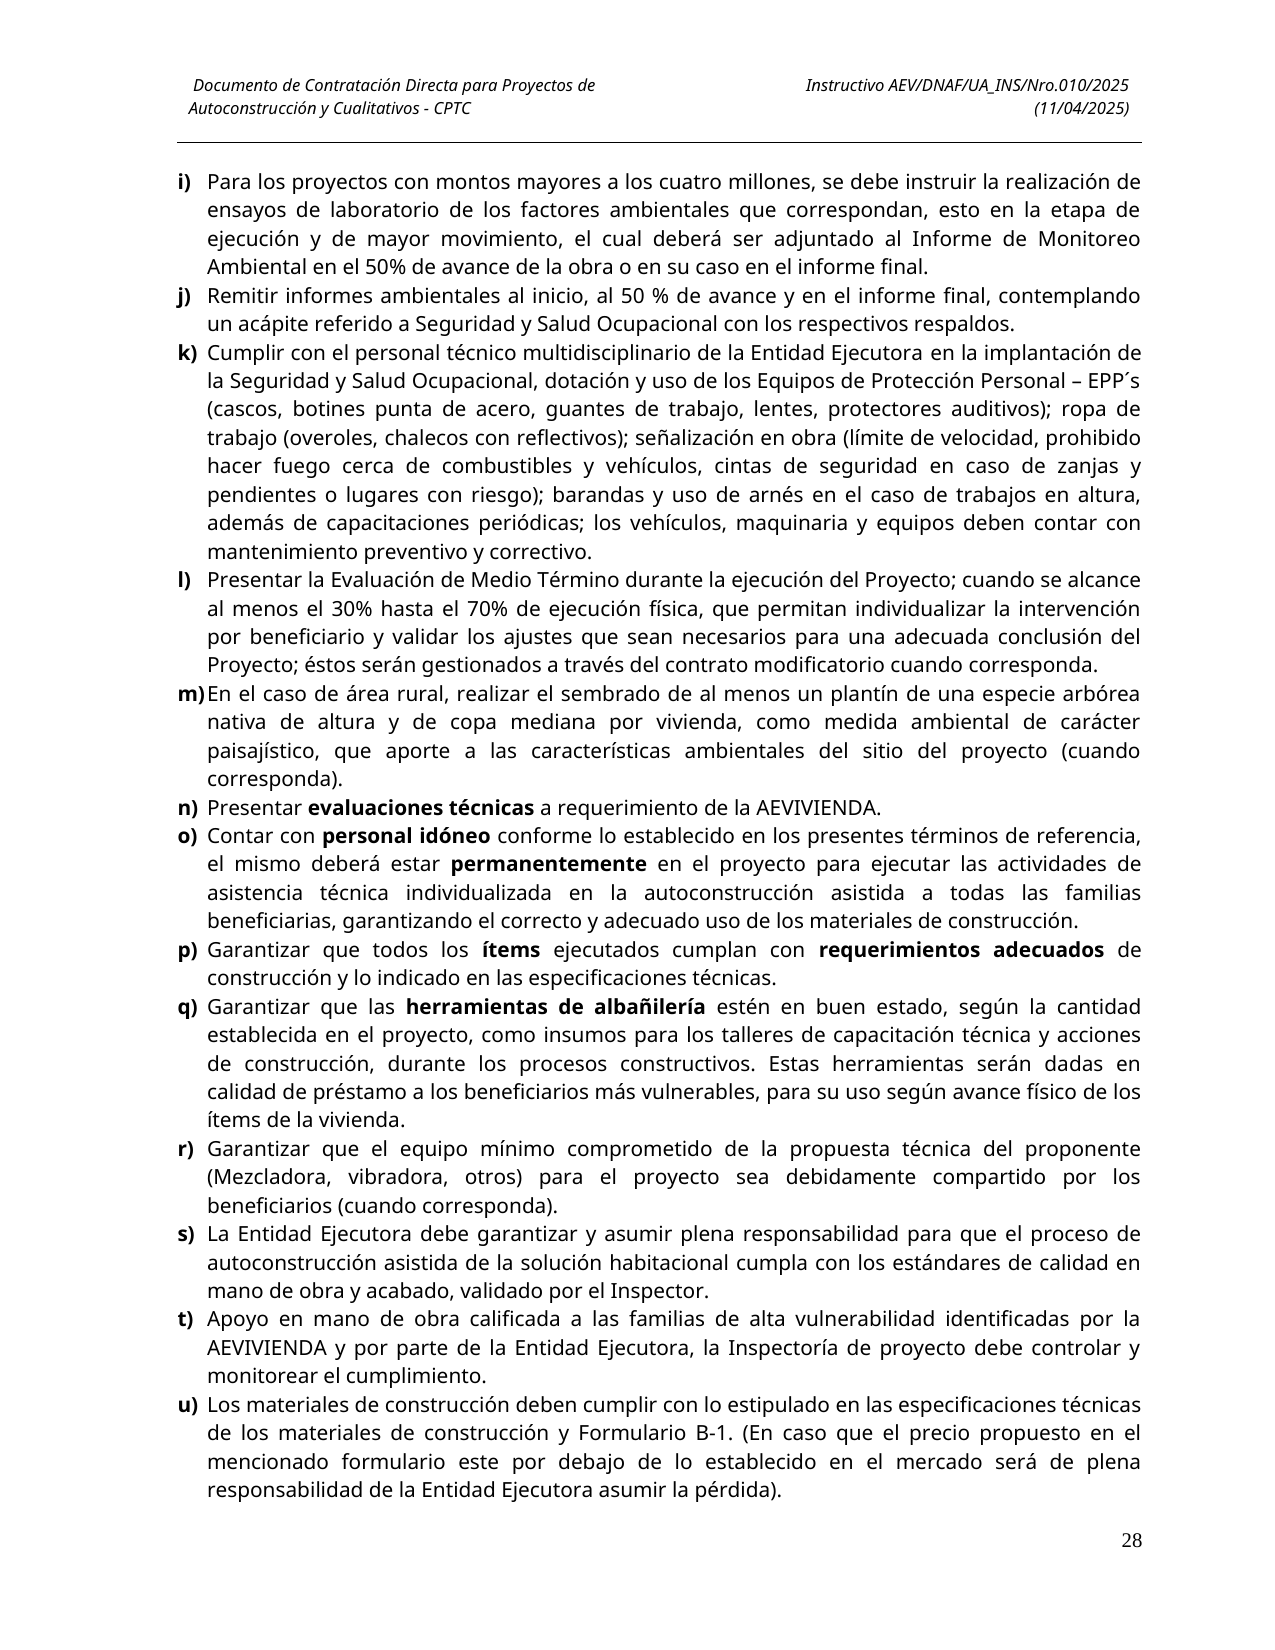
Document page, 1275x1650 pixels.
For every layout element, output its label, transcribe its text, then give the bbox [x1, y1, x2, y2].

list Presentar evaluaciones técnicas a requerimiento de la AEVIVIENDA. [177, 793, 1142, 821]
list Remitir informes ambientales al inicio, al 50 % de avance y en el informe final, contemplando un acápite referido a Seguridad y Salud Ocupacional con los respectivos respaldos. [177, 281, 1142, 338]
list Los materiales de construcción deben cumplir con lo estipulado en las especificaciones técnicas de los materiales de construcción y Formulario B-1. (En caso que el precio propuesto en el mencionado formulario este por debajo de lo establecido en el mercado será de plena responsabilidad de la Entidad Ejecutora asumir la pérdida). [177, 1390, 1142, 1504]
list Garantizar que el equipo mínimo comprometido de la propuesta técnica del proponente (Mezcladora, vibradora, otros) para el proyecto sea debidamente compartido por los beneficiarios (cuando corresponda). [177, 1134, 1142, 1219]
list Para los proyectos con montos mayores a los cuatro millones, se debe instruir la realización de ensayos de laboratorio de los factores ambientales que correspondan, esto en la etapa de ejecución y de mayor movimiento, el cual deberá ser adjuntado al Informe de Monitoreo Ambiental en el 50% de avance de la obra o en su caso en el informe final. [177, 167, 1142, 281]
list Garantizar que todos los ítems ejecutados cumplan con requerimientos adecuados de construcción y lo indicado en las especificaciones técnicas. [177, 935, 1142, 992]
list Presentar la Evaluación de Medio Término durante la ejecución del Proyecto; cuando se alcance al menos el 30% hasta el 70% de ejecución física, que permitan individualizar la intervención por beneficiario y validar los ajustes que sean necesarios para una adecuada conclusión del Proyecto; éstos serán gestionados a través del contrato modificatorio cuando corresponda. [177, 565, 1142, 679]
list Contar con personal idóneo conforme lo establecido en los presentes términos de referencia, el mismo deberá estar permanentemente en el proyecto para ejecutar las actividades de asistencia técnica individualizada en la autoconstrucción asistida a todas las familias beneficiarias, garantizando el correcto y adecuado uso de los materiales de construcción. [177, 821, 1142, 935]
list La Entidad Ejecutora debe garantizar y asumir plena responsabilidad para que el proceso de autoconstrucción asistida de la solución habitacional cumpla con los estándares de calidad en mano de obra y acabado, validado por el Inspector. [177, 1219, 1142, 1304]
list Cumplir con el personal técnico multidisciplinario de la Entidad Ejecutora en la implantación de la Seguridad y Salud Ocupacional, dotación y uso de los Equipos de Protección Personal – EPP´s (cascos, botines punta de acero, guantes de trabajo, lentes, protectores auditivos); ropa de trabajo (overoles, chalecos con reflectivos); señalización en obra (límite de velocidad, prohibido hacer fuego cerca de combustibles y vehículos, cintas de seguridad en caso de zanjas y pendientes o lugares con riesgo); barandas y uso de arnés en el caso de trabajos en altura, además de capacitaciones periódicas; los vehículos, maquinaria y equipos deben contar con mantenimiento preventivo y correctivo. [177, 338, 1142, 565]
list En el caso de área rural, realizar el sembrado de al menos un plantín de una especie arbórea nativa de altura y de copa mediana por vivienda, como medida ambiental de carácter paisajístico, que aporte a las características ambientales del sitio del proyecto (cuando corresponda). [177, 679, 1142, 793]
list Garantizar que las herramientas de albañilería estén en buen estado, según la cantidad establecida en el proyecto, como insumos para los talleres de capacitación técnica y acciones de construcción, durante los procesos constructivos. Estas herramientas serán dadas en calidad de préstamo a los beneficiarios más vulnerables, para su uso según avance físico de los ítems de la vivienda. [177, 992, 1142, 1134]
list Apoyo en mano de obra calificada a las familias de alta vulnerabilidad identificadas por la AEVIVIENDA y por parte de la Entidad Ejecutora, la Inspectoría de proyecto debe controlar y monitorear el cumplimiento. [177, 1304, 1142, 1390]
